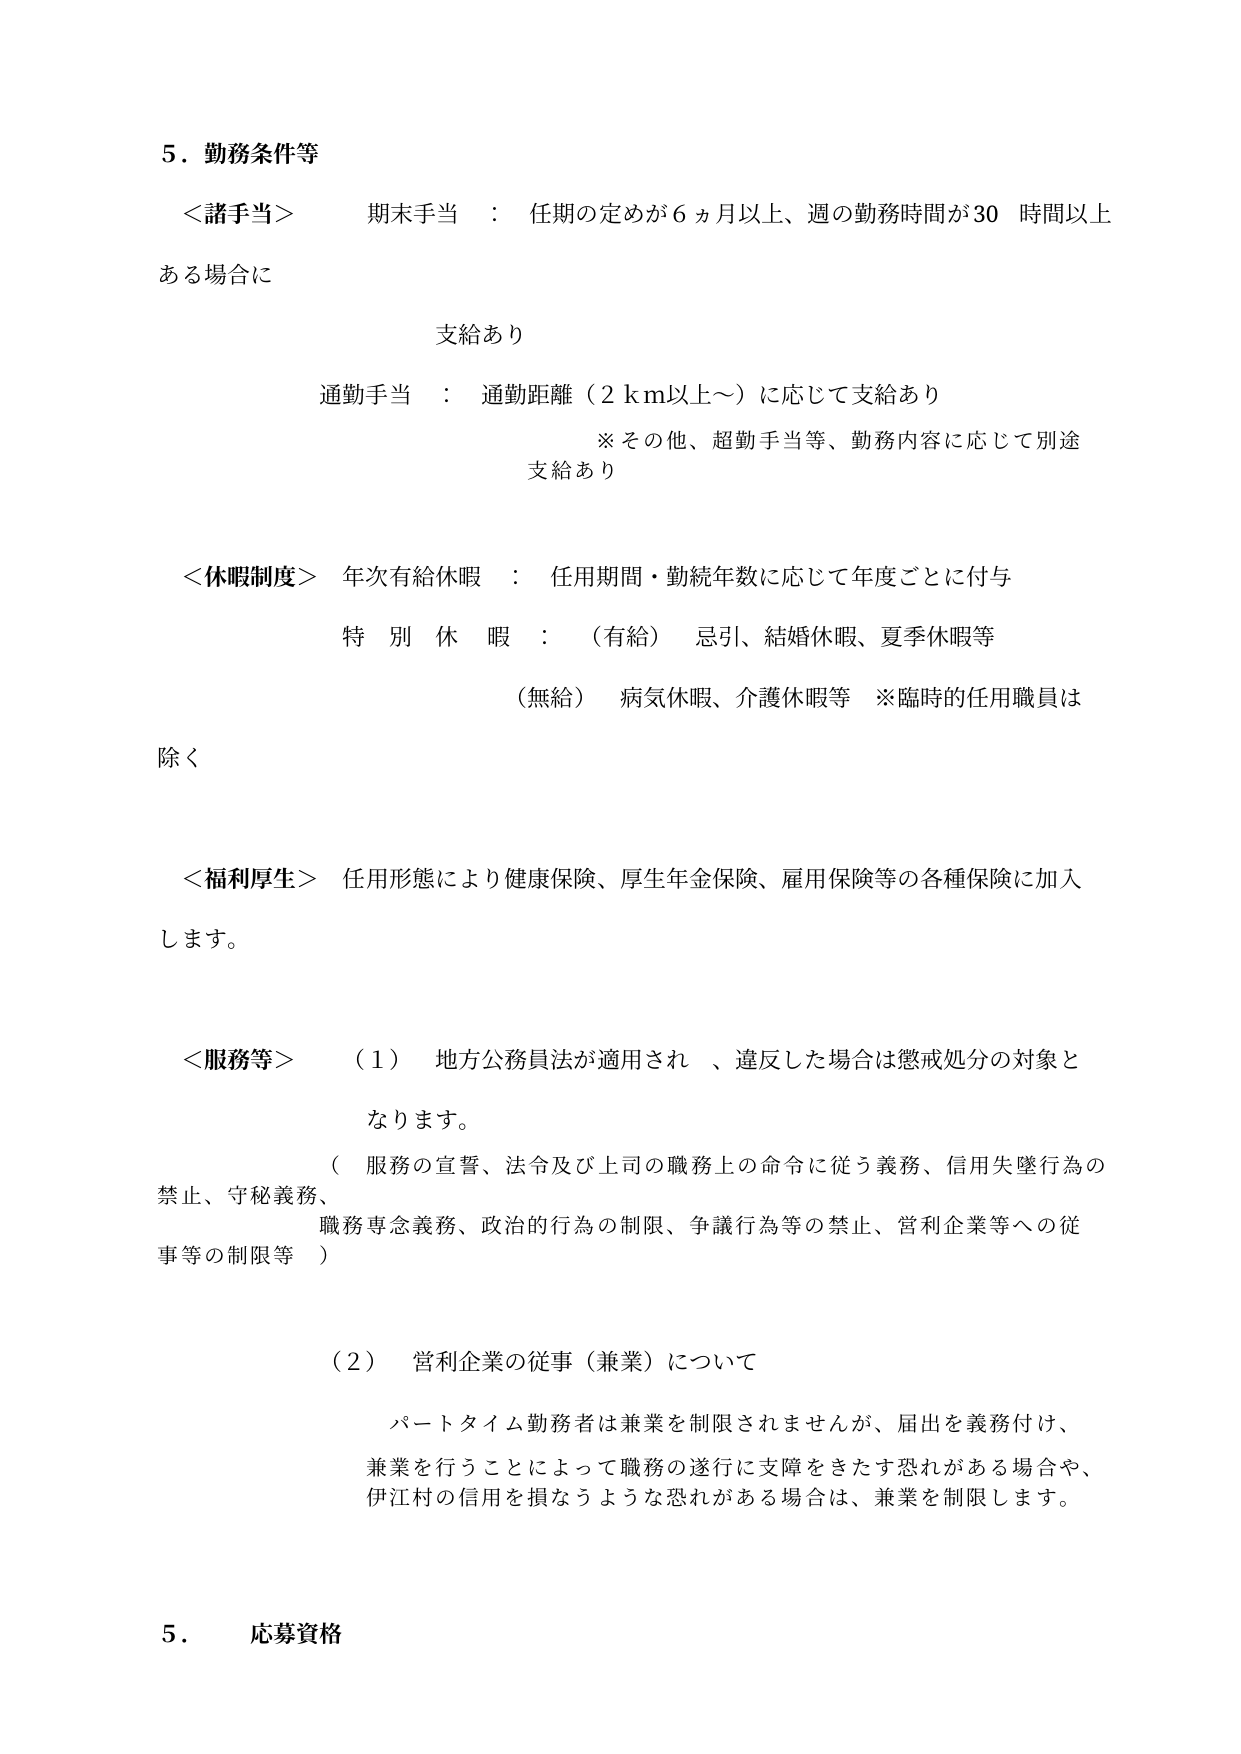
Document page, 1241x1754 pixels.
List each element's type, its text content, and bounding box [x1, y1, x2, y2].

text ＜諸手当＞ 期末手当 ： 任期の定めが６ヵ月以上、週の勤務時間が30時間以上ある場合に [158, 182, 1112, 303]
text （２） 営利企業の従事（兼業）について [245, 1330, 1083, 1391]
text ５．勤務条件等 [158, 122, 1083, 182]
list 応募資格 [158, 1602, 1083, 1663]
text 通勤手当 ： 通勤距離（２ｋｍ以上～）に応じて支給あり [158, 364, 1083, 424]
text ＜福利厚生＞ 任用形態により健康保険、厚生年金保険、雇用保険等の各種保険に加入します。 [158, 847, 1083, 968]
text （ 服務の宣誓、法令及び上司の職務上の命令に従う義務、信用失墜行為の禁止、守秘義務、 [158, 1149, 1112, 1209]
text パートタイム勤務者は兼業を制限されませんが、届出を義務付け、兼業を行うことによって職務の遂行に支障をきたす恐れがある場合や、伊江村の信用を損なうような恐れがある場合は、兼業を制限します。 [157, 1391, 1083, 1512]
text ＜服務等＞ （１） 地方公務員法が適用され、違反した場合は懲戒処分の対象となります。 [179, 1028, 1083, 1149]
text ＜休暇制度＞ 年次有給休暇 ： 任用期間・勤続年数に応じて年度ごとに付与 [158, 545, 1083, 605]
text （無給） 病気休暇、介護休暇等 ※臨時的任用職員は除く [158, 666, 1083, 787]
text 特別休暇 ： （有給） 忌引、結婚休暇、夏季休暇等 [158, 605, 1083, 666]
text 職務専念義務、政治的行為の制限、争議行為等の禁止、営利企業等への従事等の制限等 ） [158, 1209, 1083, 1270]
text ※その他、超勤手当等、勤務内容に応じて別途支給あり [508, 424, 1083, 484]
text 支給あり [158, 303, 1112, 364]
